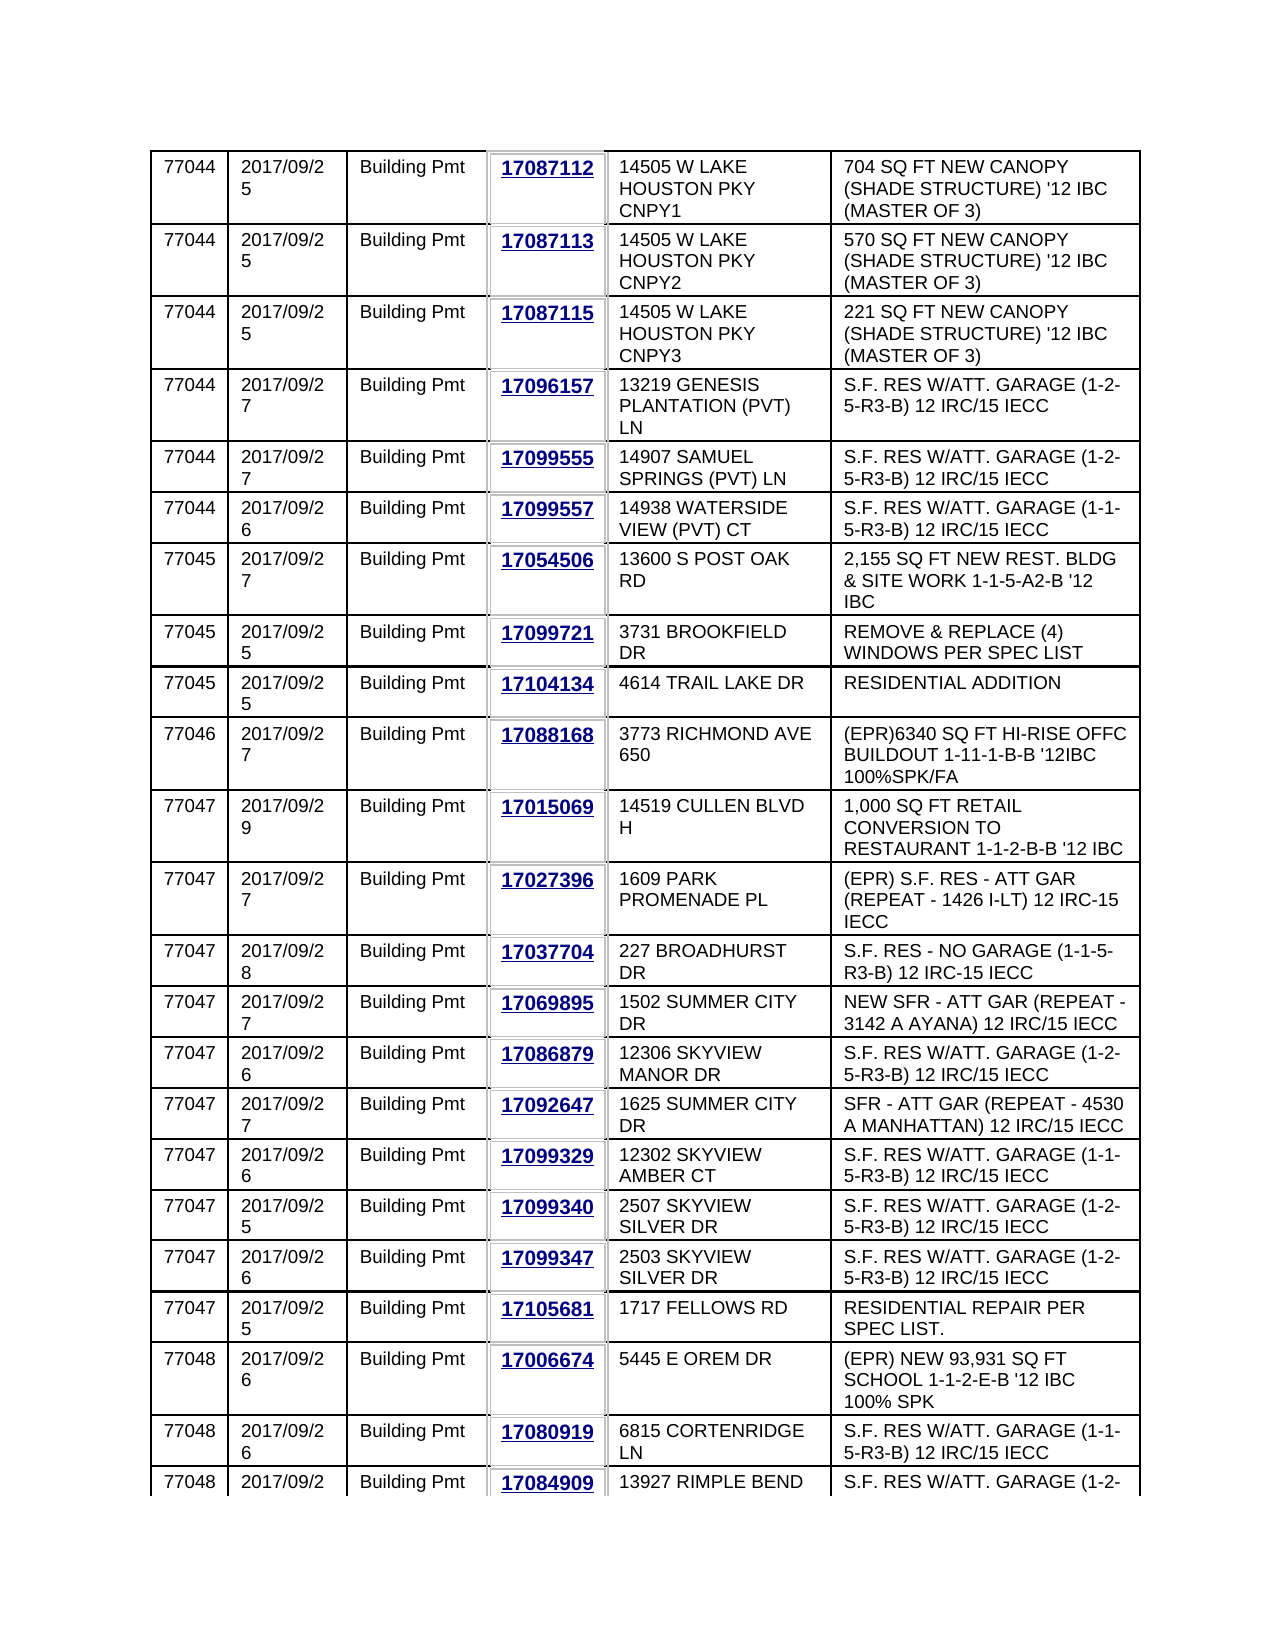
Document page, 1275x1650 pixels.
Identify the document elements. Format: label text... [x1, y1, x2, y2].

table_cell 2,155 SQ FT NEW REST. BLDG & SITE WORK 1-1-5-A2-B '12 IBC [832, 544, 1139, 614]
table_cell 2017/09/27 [229, 863, 346, 934]
table_cell Building Pmt [348, 1089, 486, 1137]
table_cell 2017/09/27 [229, 987, 346, 1036]
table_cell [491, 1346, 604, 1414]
table_cell 2017/09/27 [229, 442, 346, 491]
table_cell 17027396 [491, 866, 604, 934]
table_cell 17015069 [491, 793, 604, 861]
table_cell 2017/09/28 [229, 936, 346, 985]
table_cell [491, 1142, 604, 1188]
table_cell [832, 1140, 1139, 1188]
table_cell S.F. RES W/ATT. GARAGE (1-2-5-R3-B) 12 IRC/15 IECC [832, 1038, 1139, 1087]
table_cell Building Pmt [348, 493, 486, 542]
table_cell 2017/09/25 [229, 668, 346, 716]
table_cell Building Pmt [348, 544, 486, 614]
table_cell 570 SQ FT NEW CANOPY (SHADE STRUCTURE) '12 IBC (MASTER OF 3) [832, 225, 1139, 295]
table_cell 14519 CULLEN BLVD H [609, 791, 830, 861]
table_cell 14505 W LAKE HOUSTON PKY CNPY2 [609, 225, 830, 295]
table_cell Building Pmt [348, 718, 486, 789]
table_cell 3731 BROOKFIELD DR [609, 616, 830, 665]
table_cell S.F. RES - NO GARAGE (1-1-5-R3-B) 12 IRC-15 IECC [832, 936, 1139, 985]
table_cell 17087115 [491, 300, 604, 367]
table_cell NEW SFR - ATT GAR (REPEAT - 3142 A AYANA) 12 IRC/15 IECC [832, 987, 1139, 1036]
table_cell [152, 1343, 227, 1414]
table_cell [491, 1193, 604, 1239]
table_cell 17099555 [491, 445, 604, 491]
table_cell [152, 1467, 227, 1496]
table_cell 17096157 [491, 372, 604, 440]
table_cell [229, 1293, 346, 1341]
table_cell 17054506 [491, 547, 604, 614]
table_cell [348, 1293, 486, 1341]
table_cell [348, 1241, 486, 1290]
table_cell 14505 W LAKE HOUSTON PKY CNPY1 [609, 152, 830, 222]
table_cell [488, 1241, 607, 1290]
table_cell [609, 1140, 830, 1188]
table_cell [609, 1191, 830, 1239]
table_cell 77045 [152, 544, 227, 614]
table_cell 1609 PARK PROMENADE PL [609, 863, 830, 934]
table_cell 77046 [152, 718, 227, 789]
table_cell Building Pmt [348, 370, 486, 440]
table_cell 77047 [152, 936, 227, 985]
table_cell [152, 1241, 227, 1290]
table_cell Building Pmt [348, 152, 486, 222]
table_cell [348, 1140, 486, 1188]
table_cell Building Pmt [348, 616, 486, 665]
table_cell 77047 [152, 987, 227, 1036]
table_cell 2017/09/25 [229, 297, 346, 367]
table_cell 17086879 [491, 1040, 604, 1087]
table_cell 17092647 [491, 1091, 604, 1137]
table_cell 2017/09/25 [229, 152, 346, 222]
table_cell 2017/09/25 [229, 225, 346, 295]
table_cell 77044 [152, 152, 227, 222]
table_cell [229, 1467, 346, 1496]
table_cell 77047 [152, 863, 227, 934]
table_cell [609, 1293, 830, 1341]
table_cell 1502 SUMMER CITY DR [609, 987, 830, 1036]
table_cell REMOVE & REPLACE (4) WINDOWS PER SPEC LIST [832, 616, 1139, 665]
table_cell 77047 [152, 791, 227, 861]
table_cell 17104134 [491, 670, 604, 716]
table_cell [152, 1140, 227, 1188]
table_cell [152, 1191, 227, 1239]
table_cell 17099557 [491, 496, 604, 542]
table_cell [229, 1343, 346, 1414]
table_cell 227 BROADHURST DR [609, 936, 830, 985]
table_cell Building Pmt [348, 297, 486, 367]
table_cell Building Pmt [348, 442, 486, 491]
table_cell 3773 RICHMOND AVE 650 [609, 718, 830, 789]
table_cell 77044 [152, 442, 227, 491]
table_cell 17087113 [491, 227, 604, 295]
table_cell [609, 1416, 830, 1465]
table_cell S.F. RES W/ATT. GARAGE (1-2-5-R3-B) 12 IRC/15 IECC [832, 370, 1139, 440]
table_cell S.F. RES W/ATT. GARAGE (1-2-5-R3-B) 12 IRC/15 IECC [832, 442, 1139, 491]
table_cell 13219 GENESIS PLANTATION (PVT) LN [609, 370, 830, 440]
table_cell 2017/09/26 [229, 1038, 346, 1087]
table_cell 77044 [152, 297, 227, 367]
table_cell 77047 [152, 1038, 227, 1087]
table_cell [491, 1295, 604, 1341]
table_cell Building Pmt [348, 791, 486, 861]
table_cell 77044 [152, 370, 227, 440]
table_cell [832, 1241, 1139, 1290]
table_cell 17069895 [491, 990, 604, 1036]
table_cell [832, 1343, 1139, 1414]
table_cell 17088168 [491, 721, 604, 789]
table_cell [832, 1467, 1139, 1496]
table_cell 2017/09/27 [229, 544, 346, 614]
table_cell S.F. RES W/ATT. GARAGE (1-1-5-R3-B) 12 IRC/15 IECC [832, 493, 1139, 542]
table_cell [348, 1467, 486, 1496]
table_cell 2017/09/27 [229, 718, 346, 789]
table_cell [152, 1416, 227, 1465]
table_cell SFR - ATT GAR (REPEAT - 4530 A MANHATTAN) 12 IRC/15 IECC [832, 1089, 1139, 1137]
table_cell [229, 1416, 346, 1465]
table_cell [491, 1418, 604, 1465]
table_cell Building Pmt [348, 936, 486, 985]
table_cell 77045 [152, 668, 227, 716]
table_cell Building Pmt [348, 668, 486, 716]
table_cell 77044 [152, 225, 227, 295]
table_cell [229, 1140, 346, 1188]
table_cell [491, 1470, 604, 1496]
table_cell 17087112 [491, 155, 604, 222]
table_cell Building Pmt [348, 863, 486, 934]
table_cell 77047 [152, 1089, 227, 1137]
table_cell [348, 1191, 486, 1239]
table_cell 14505 W LAKE HOUSTON PKY CNPY3 [609, 297, 830, 367]
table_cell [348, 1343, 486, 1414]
table_cell (EPR)6340 SQ FT HI-RISE OFFC BUILDOUT 1-11-1-B-B '12IBC 100%SPK/FA [832, 718, 1139, 789]
table_cell 1625 SUMMER CITY DR [609, 1089, 830, 1137]
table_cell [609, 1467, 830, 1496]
table_cell (EPR) S.F. RES - ATT GAR (REPEAT - 1426 I-LT) 12 IRC-15 IECC [832, 863, 1139, 934]
table_cell 14907 SAMUEL SPRINGS (PVT) LN [609, 442, 830, 491]
table_cell 2017/09/29 [229, 791, 346, 861]
table_cell 221 SQ FT NEW CANOPY (SHADE STRUCTURE) '12 IBC (MASTER OF 3) [832, 297, 1139, 367]
table_cell 17037704 [491, 938, 604, 985]
table_cell 4614 TRAIL LAKE DR [609, 668, 830, 716]
table_cell Building Pmt [348, 1038, 486, 1087]
table_cell 77045 [152, 616, 227, 665]
table_cell 12306 SKYVIEW MANOR DR [609, 1038, 830, 1087]
table_cell 704 SQ FT NEW CANOPY (SHADE STRUCTURE) '12 IBC (MASTER OF 3) [832, 152, 1139, 222]
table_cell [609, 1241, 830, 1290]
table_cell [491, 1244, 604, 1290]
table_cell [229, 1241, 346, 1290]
table_cell Building Pmt [348, 987, 486, 1036]
table_cell 2017/09/27 [229, 1089, 346, 1137]
table_cell 13600 S POST OAK RD [609, 544, 830, 614]
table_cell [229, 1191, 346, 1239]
table_cell 17099721 [491, 619, 604, 665]
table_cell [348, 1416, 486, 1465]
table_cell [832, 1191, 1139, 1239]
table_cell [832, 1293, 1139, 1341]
table_cell 2017/09/25 [229, 616, 346, 665]
table_cell 1,000 SQ FT RETAIL CONVERSION TO RESTAURANT 1-1-2-B-B '12 IBC [832, 791, 1139, 861]
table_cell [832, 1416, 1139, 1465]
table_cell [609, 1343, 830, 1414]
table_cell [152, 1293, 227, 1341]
table_cell Building Pmt [348, 225, 486, 295]
table_cell 2017/09/27 [229, 370, 346, 440]
table_cell 2017/09/26 [229, 493, 346, 542]
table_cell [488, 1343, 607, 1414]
table_cell RESIDENTIAL ADDITION [832, 668, 1139, 716]
table_cell 14938 WATERSIDE VIEW (PVT) CT [609, 493, 830, 542]
table_cell 77044 [152, 493, 227, 542]
